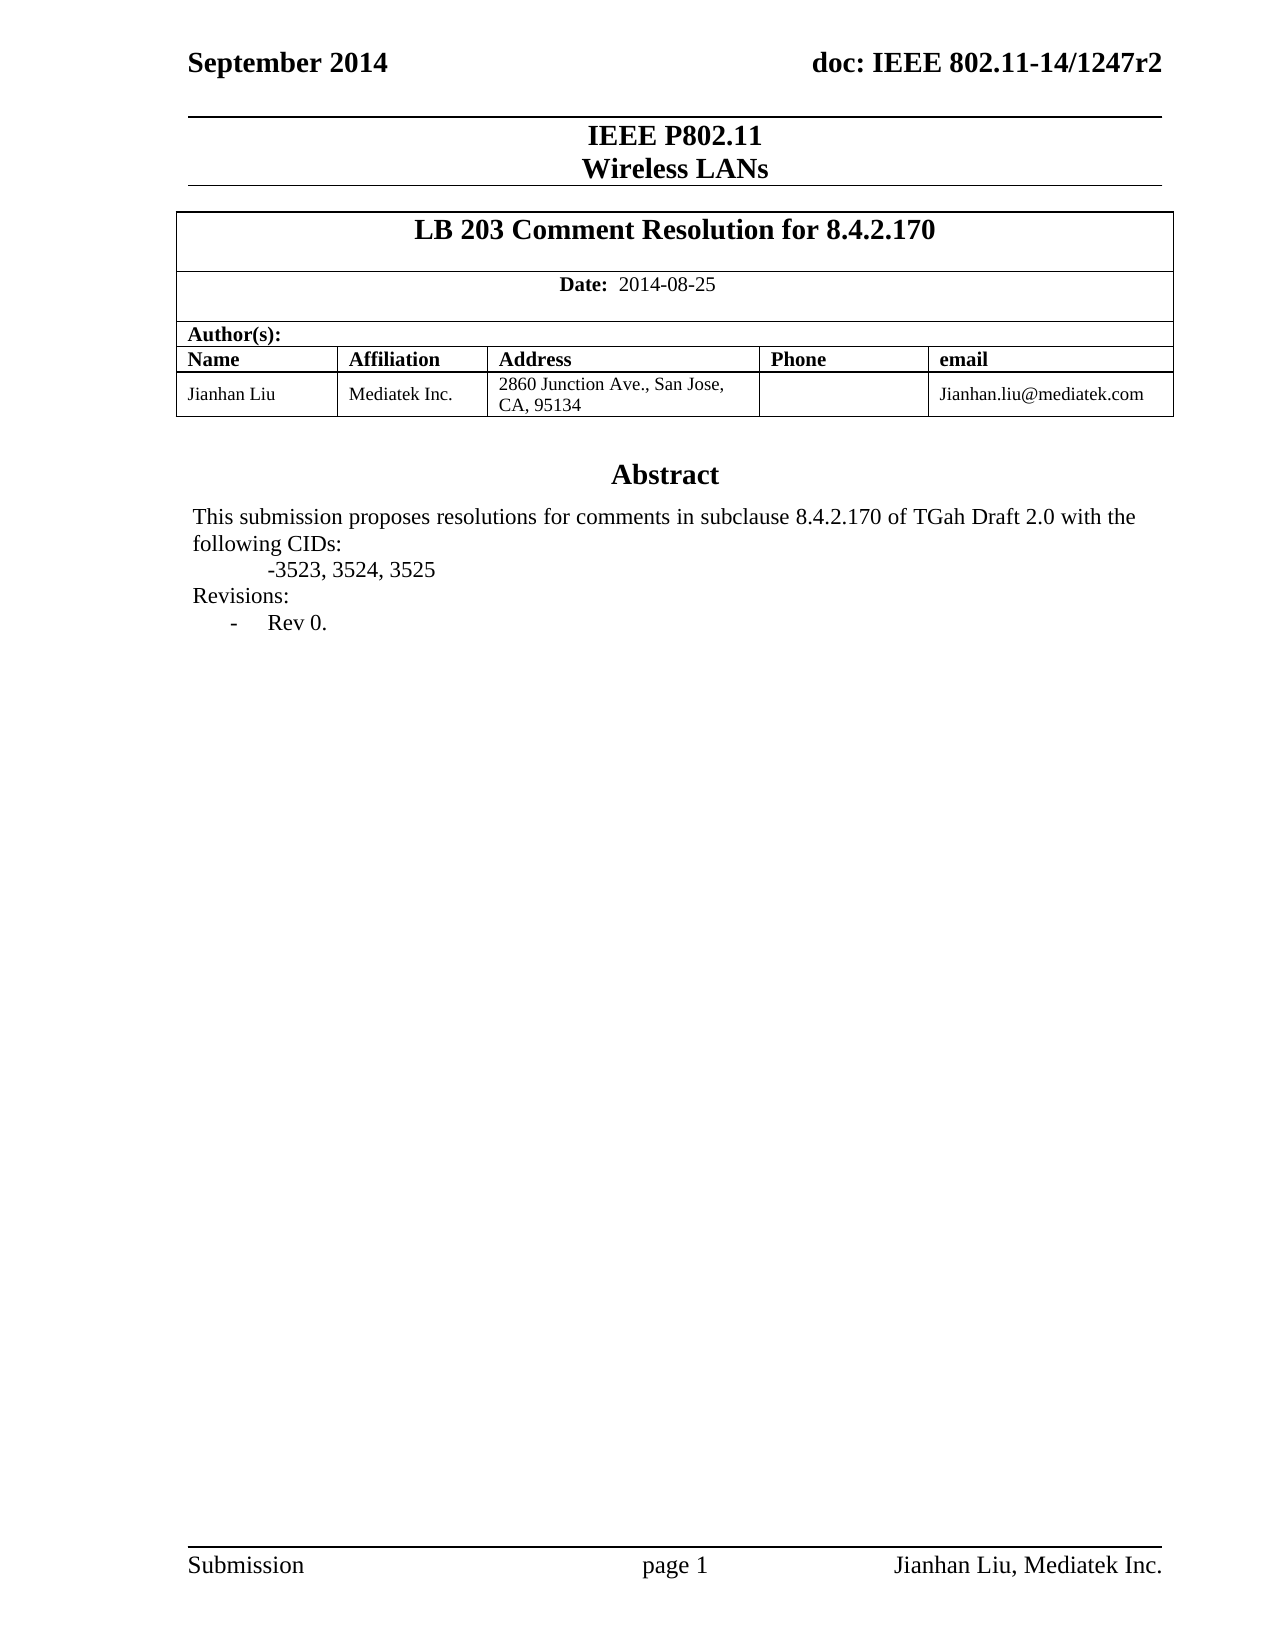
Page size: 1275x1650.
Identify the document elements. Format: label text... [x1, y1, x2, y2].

table_header LB 203 Comment Resolution for 8.4.2.170 [177, 213, 1173, 271]
table_cell Author(s): [177, 322, 1173, 346]
table_cell 2860 Junction Ave., San Jose, CA, 95134 [488, 373, 759, 416]
table_cell Affiliation [338, 347, 487, 371]
table_cell email [929, 347, 1173, 371]
table_cell Address [488, 347, 759, 371]
table_cell [760, 373, 928, 416]
table_cell Jianhan.liu@mediatek.com [929, 373, 1173, 416]
table_cell Phone [760, 347, 928, 371]
table_cell Mediatek Inc. [338, 373, 487, 416]
table_cell Name [177, 347, 337, 371]
text IEEE P802.11 Wireless LANs [187, 118, 1162, 186]
table_cell Jianhan Liu [177, 373, 337, 416]
table_cell Date: 2014-08-25 [177, 272, 1173, 321]
